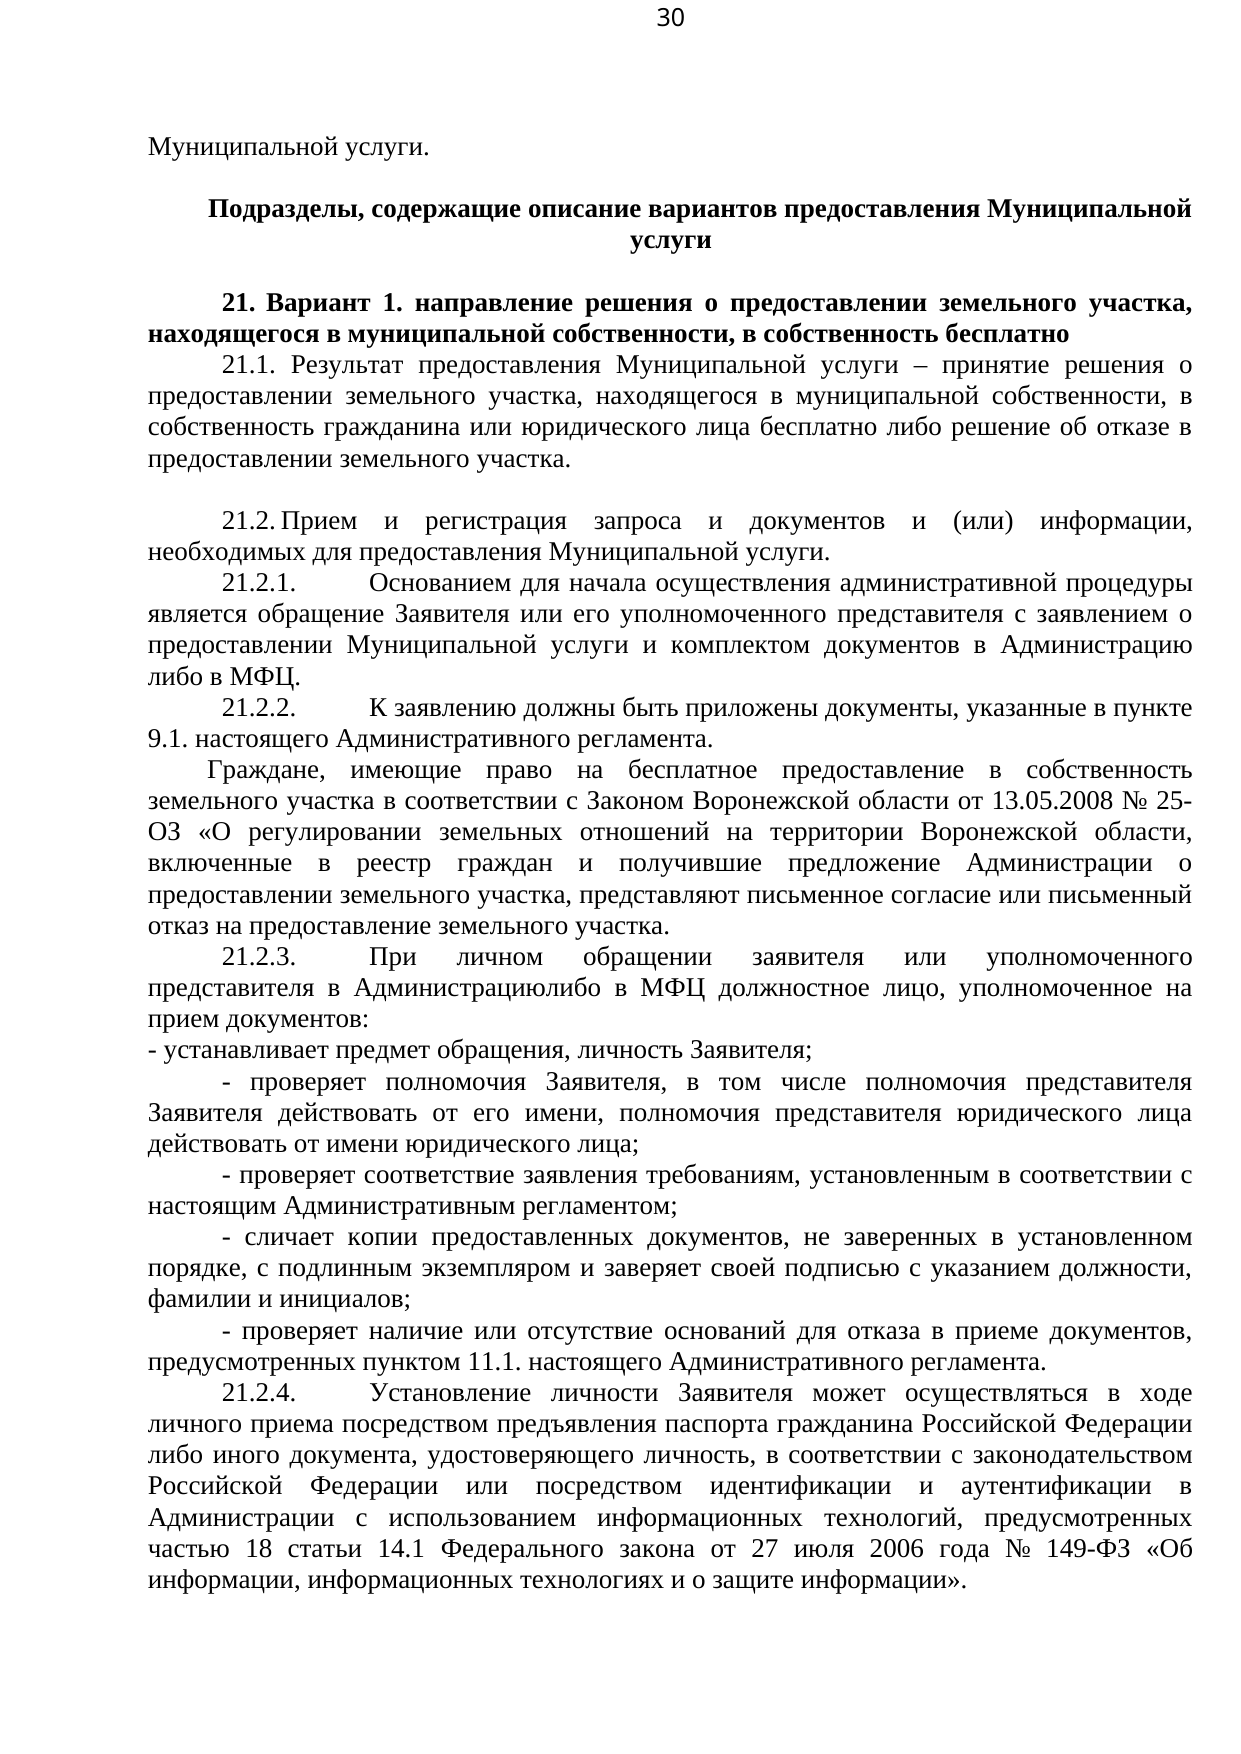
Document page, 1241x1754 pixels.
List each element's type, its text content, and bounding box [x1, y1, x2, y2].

list При личном обращении заявителя или уполномоченного представителя в Администрациюлибо в МФЦ должностное лицо, уполномоченное на прием документов: [148, 940, 1194, 1033]
list Основанием для начала осуществления административной процедуры является обращение Заявителя или его уполномоченного представителя с заявлением о предоставлении Муниципальной услуги и комплектом документов в Администрацию либо в МФЦ. [148, 566, 1194, 691]
text Подразделы, содержащие описание вариантов предоставления Муниципальной услуги [148, 192, 1194, 255]
text - проверяет полномочия Заявителя, в том числе полномочия представителя Заявителя действовать от его имени, полномочия представителя юридического лица действовать от имени юридического лица; [148, 1064, 1194, 1158]
list Граждане, имеющие право на бесплатное предоставление в собственность земельного участка в соответствии с Законом Воронежской области от 13.05.2008 № 25-ОЗ «О регулировании земельных отношений на территории Воронежской области, включенные в реестр граждан и получившие предложение Администрации о предоставлении земельного участка, представляют письменное согласие или письменный отказ на предоставление земельного участка. [148, 753, 1194, 940]
text - проверяет наличие или отсутствие оснований для отказа в приеме документов, предусмотренных пунктом 11.1. настоящего Административного регламента. [148, 1314, 1194, 1376]
list К заявлению должны быть приложены документы, указанные в пункте 9.1. настоящего Административного регламента. [148, 691, 1194, 753]
text - проверяет соответствие заявления требованиям, установленным в соответствии с настоящим Административным регламентом; [148, 1158, 1194, 1220]
list - устанавливает предмет обращения, личность Заявителя; [148, 1033, 1194, 1064]
text 21.1. Результат предоставления Муниципальной услуги – принятие решения о предоставлении земельного участка, находящегося в муниципальной собственности, в собственность гражданина или юридического лица бесплатно либо решение об отказе в предоставлении земельного участка. [148, 348, 1194, 473]
list Прием и регистрация запроса и документов и (или) информации, необходимых для предоставления Муниципальной услуги. [148, 504, 1194, 566]
list Установление личности Заявителя может осуществляться в ходе личного приема посредством предъявления паспорта гражданина Российской Федерации либо иного документа, удостоверяющего личность, в соответствии с законодательством Российской Федерации или посредством идентификации и аутентификации в Администрации с использованием информационных технологий, предусмотренных частью 18 статьи 14.1 Федерального закона от 27 июля 2006 года № 149-ФЗ «Об информации, информационных технологиях и о защите информации». [148, 1376, 1194, 1594]
text - сличает копии предоставленных документов, не заверенных в установленном порядке, с подлинным экземпляром и заверяет своей подписью с указанием должности, фамилии и инициалов; [148, 1220, 1194, 1314]
list Вариант 1. направление решения о предоставлении земельного участка, находящегося в муниципальной собственности, в собственность бесплатно [148, 286, 1194, 348]
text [148, 130, 1194, 161]
